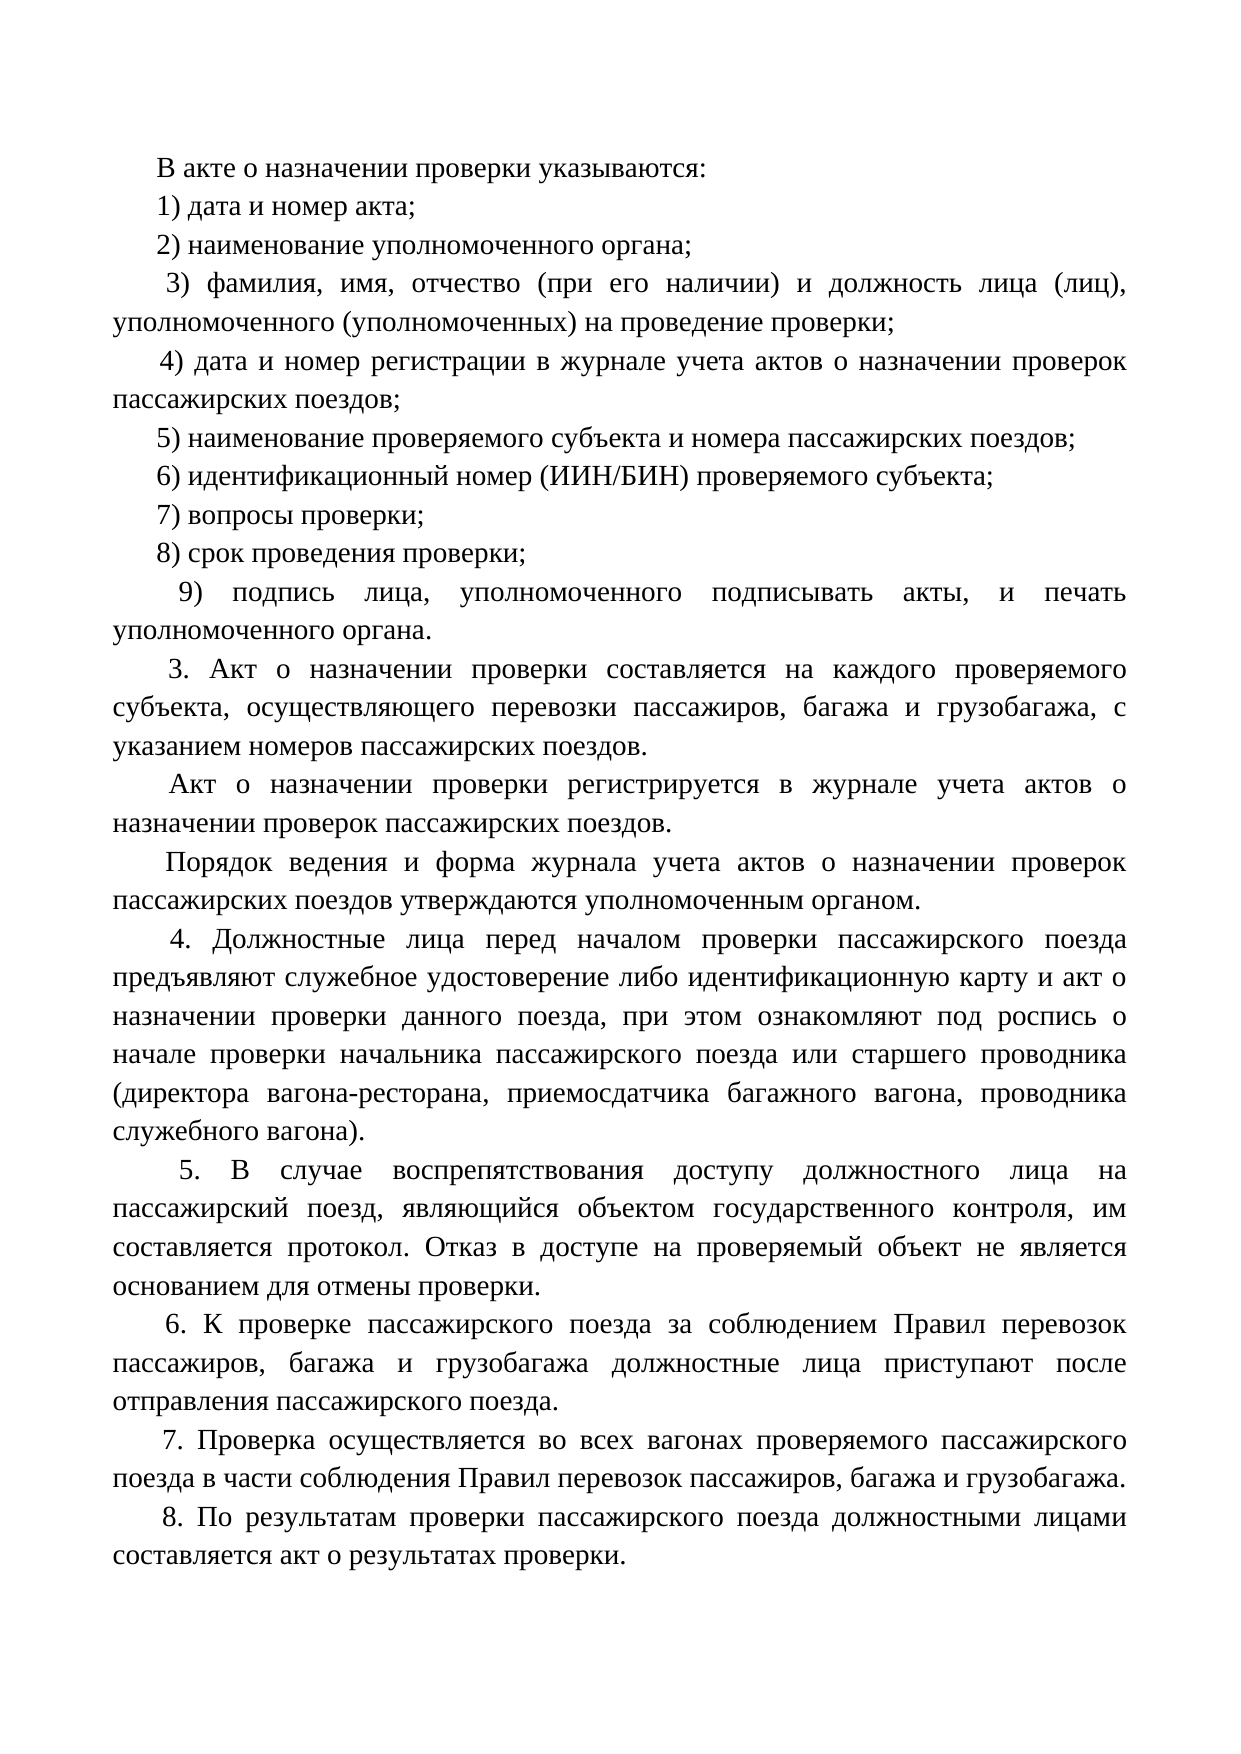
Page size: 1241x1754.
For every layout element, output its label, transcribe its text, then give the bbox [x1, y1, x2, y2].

text 4. Должностные лица перед началом проверки пассажирского поезда предъявляют служебное удостоверение либо идентификационную карту и акт о назначении проверки данного поезда, при этом ознакомляют под роспись о начале проверки начальника пассажирского поезда или старшего проводника (директора вагона-ресторана, приемосдатчика багажного вагона, проводника служебного вагона). [112, 921, 1128, 1147]
text 7) вопросы проверки; [112, 497, 1128, 530]
text 3) фамилия, имя, отчество (при его наличии) и должность лица (лиц), уполномоченного (уполномоченных) на проведение проверки; [112, 266, 1128, 338]
text 7. Проверка осуществляется во всех вагонах проверяемого пассажирского поезда в части соблюдения Правил перевозок пассажиров, багажа и грузобагажа. [112, 1422, 1128, 1494]
text В акте о назначении проверки указываются: [112, 150, 1128, 183]
text 1) дата и номер акта; [112, 188, 1128, 222]
text Порядок ведения и форма журнала учета актов о назначении проверок пассажирских поездов утверждаются уполномоченным органом. [112, 844, 1128, 916]
text 3. Акт о назначении проверки составляется на каждого проверяемого субъекта, осуществляющего перевозки пассажиров, багажа и грузобагажа, с указанием номеров пассажирских поездов. [112, 651, 1128, 762]
text 6) идентификационный номер (ИИН/БИН) проверяемого субъекта; [112, 458, 1128, 492]
text 5) наименование проверяемого субъекта и номера пассажирских поездов; [112, 420, 1128, 453]
text 2) наименование уполномоченного органа; [112, 227, 1128, 261]
text Акт о назначении проверки регистрируется в журнале учета актов о назначении проверок пассажирских поездов. [112, 767, 1128, 839]
text 9) подпись лица, уполномоченного подписывать акты, и печать уполномоченного органа. [112, 574, 1128, 646]
text 8) срок проведения проверки; [112, 535, 1128, 569]
text 4) дата и номер регистрации в журнале учета актов о назначении проверок пассажирских поездов; [112, 343, 1128, 415]
text 5. В случае воспрепятствования доступу должностного лица на пассажирский поезд, являющийся объектом государственного контроля, им составляется протокол. Отказ в доступе на проверяемый объект не является основанием для отмены проверки. [112, 1152, 1128, 1301]
text 8. По результатам проверки пассажирского поезда должностными лицами составляется акт о результатах проверки. [112, 1499, 1128, 1571]
text 6. К проверке пассажирского поезда за соблюдением Правил перевозок пассажиров, багажа и грузобагажа должностные лица приступают после отправления пассажирского поезда. [112, 1306, 1128, 1417]
